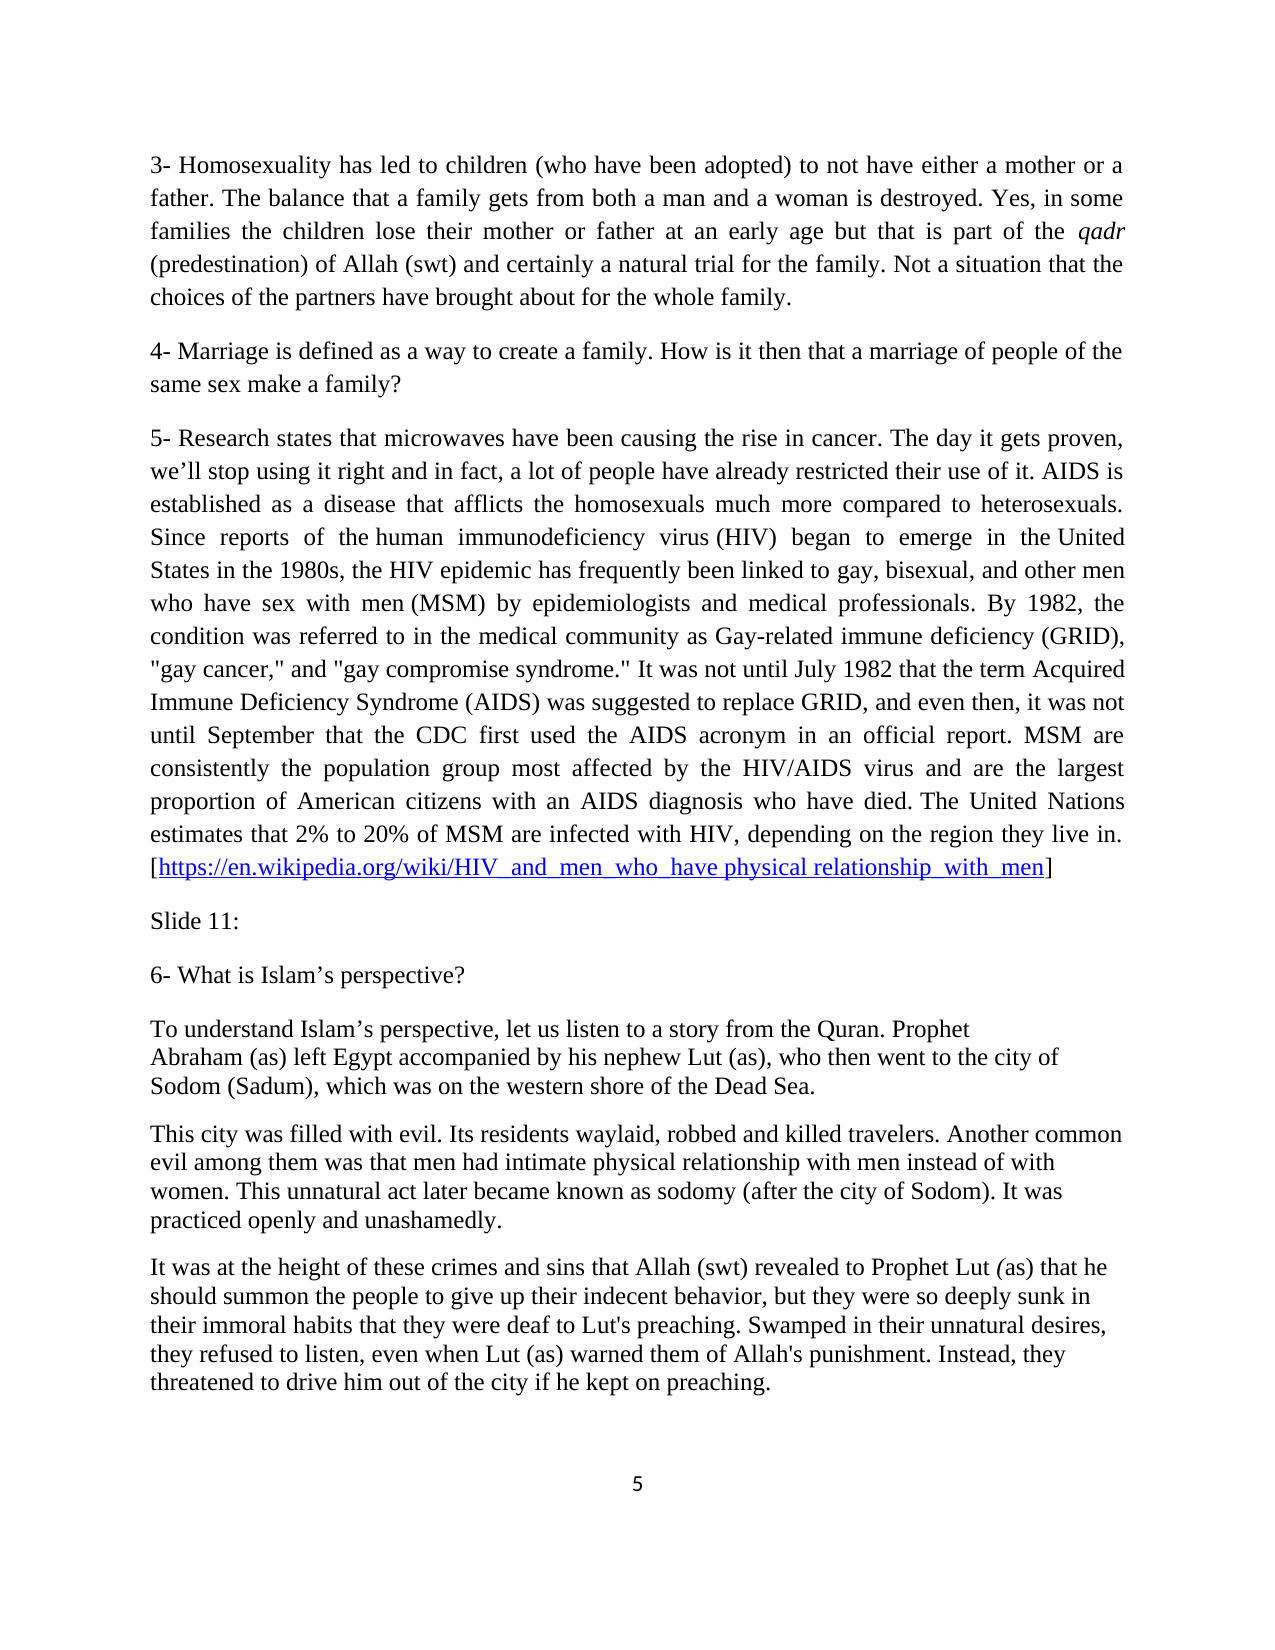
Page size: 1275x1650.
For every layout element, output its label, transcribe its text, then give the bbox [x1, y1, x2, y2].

text 4- Marriage is defined as a way to create a family. How is it then that a marriage of people of the same sex make a family? [150, 336, 1125, 398]
text 5- Research states that microwaves have been causing the rise in cancer. The day it gets proven, we’ll stop using it right and in fact, a lot of people have already restricted their use of it. AIDS is established as a disease that afflicts the homosexuals much more compared to heterosexuals. Since reports of the human immunodeficiency virus (HIV) began to emerge in the United States in the 1980s, the HIV epidemic has frequently been linked to gay, bisexual, and other men who have sex with men (MSM) by epidemiologists and medical professionals. By 1982, the condition was referred to in the medical community as Gay-related immune deficiency (GRID), "gay cancer," and "gay compromise syndrome." It was not until July 1982 that the term Acquired Immune Deficiency Syndrome (AIDS) was suggested to replace GRID, and even then, it was not until September that the CDC first used the AIDS acronym in an official report. MSM are consistently the population group most affected by the HIV/AIDS virus and are the largest proportion of American citizens with an AIDS diagnosis who have died. The United Nations estimates that 2% to 20% of MSM are infected with HIV, depending on the region they live in. [https://en.wikipedia.org/wiki/HIV_and_men_who_have physical relationship_with_men] [150, 423, 1125, 881]
text Slide 11: [150, 906, 1125, 935]
text 3- Homosexuality has led to children (who have been adopted) to not have either a mother or a father. The balance that a family gets from both a man and a woman is destroyed. Yes, in some families the children lose their mother or father at an early age but that is part of the qadr (predestination) of Allah (swt) and certainly a natural trial for the family. Not a situation that the choices of the partners have brought about for the whole family. [150, 150, 1125, 311]
text 6- What is Islam’s perspective? [150, 960, 1125, 988]
text To understand Islam’s perspective, let us listen to a story from the Quran. Prophet Abraham (as) left Egypt accompanied by his nephew Lut (as), who then went to the city of Sodom (Sadum), which was on the western shore of the Dead Sea. [150, 1014, 1125, 1100]
text It was at the height of these crimes and sins that Allah (swt) revealed to Prophet Lut (as) that he should summon the people to give up their indecent behavior, but they were so deeply sunk in their immoral habits that they were deaf to Lut's preaching. Swamped in their unnatural desires, they refused to listen, even when Lut (as) warned them of Allah's punishment. Instead, they threatened to drive him out of the city if he kept on preaching. [150, 1252, 1125, 1396]
text This city was filled with evil. Its residents waylaid, robbed and killed travelers. Another common evil among them was that men had intimate physical relationship with men instead of with women. This unnatural act later became known as sodomy (after the city of Sodom). It was practiced openly and unashamedly. [150, 1119, 1125, 1234]
